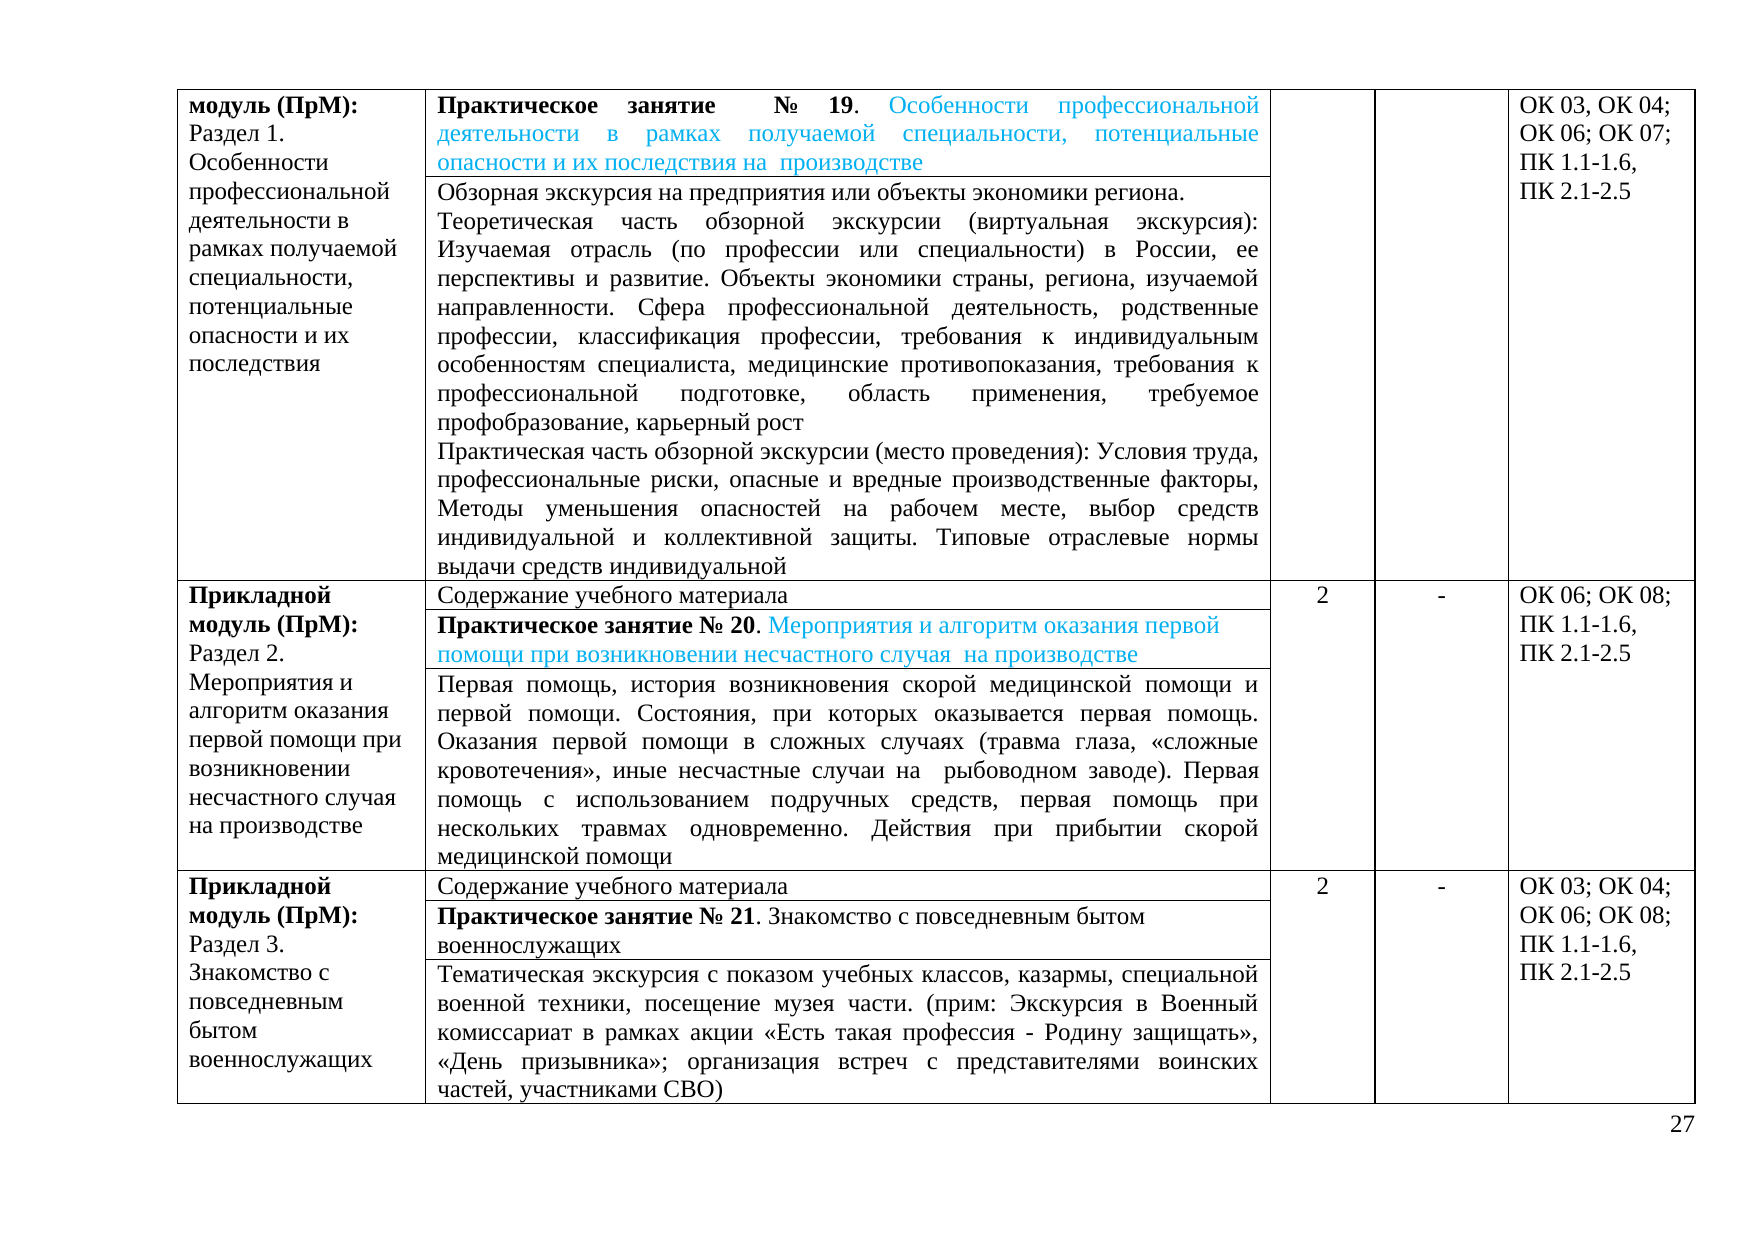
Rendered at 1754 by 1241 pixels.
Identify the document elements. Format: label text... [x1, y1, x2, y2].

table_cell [178, 90, 425, 579]
table_cell Содержание учебного материала [426, 581, 1270, 609]
table_cell - [1376, 90, 1508, 579]
table_cell Первая помощь, история возникновения скорой медицинской помощи и первой помощи. Состояния, при которых оказывается первая помощь. Оказания первой помощи в сложных случаях (травма глаза, «сложные кровотечения», иные несчастные случаи на рыбоводном заводе). Первая помощь с использованием подручных средств, первая помощь при нескольких травмах одновременно. Действия при прибытии скорой медицинской помощи [426, 669, 1270, 870]
table_cell 4 [1271, 90, 1374, 579]
table_cell Практическое занятие № 19. Особенности профессиональной деятельности в рамках получаемой специальности, потенциальные опасности и их последствия на производстве [426, 90, 1270, 176]
table_cell - [1376, 871, 1508, 1103]
table_cell Прикладной модуль (ПрМ): Раздел 2. Мероприятия и алгоритм оказания первой помощи при возникновении несчастного случая на производстве [178, 581, 425, 870]
table_cell 2 [1271, 871, 1374, 1103]
table_cell 2 [1271, 581, 1374, 870]
table_cell Тематическая экскурсия с показом учебных классов, казармы, специальной военной техники, посещение музея части. (прим: Экскурсия в Военный комиссариат в рамках акции «Есть такая профессия - Родину защищать», «День призывника»; организация встреч с представителями воинских частей, участниками СВО) [426, 960, 1270, 1103]
table_cell Содержание учебного материала [426, 871, 1270, 900]
table_cell Обзорная экскурсия на предприятия или объекты экономики региона. Теоретическая часть обзорной экскурсии (виртуальная экскурсия): Изучаемая отрасль (по профессии или специальности) в России, ее перспективы и развитие. Объекты экономики страны, региона, изучаемой направленности. Сфера профессиональной деятельность, родственные профессии, классификация профессии, требования к индивидуальным особенностям специалиста, медицинские противопоказания, требования к профессиональной подготовке, область применения, требуемое профобразование, карьерный рост Практическая часть обзорной экскурсии (место проведения): Условия труда, профессиональные риски, опасные и вредные производственные факторы, Методы уменьшения опасностей на рабочем месте, выбор средств индивидуальной и коллективной защиты. Типовые отраслевые нормы выдачи средств индивидуальной [426, 177, 1270, 579]
table_cell ОК 03; ОК 04; ОК 06; ОК 08; ПК 1.1-1.6, ПК 2.1-2.5 [1509, 871, 1694, 1103]
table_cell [1509, 90, 1694, 579]
table_cell - [1376, 581, 1508, 870]
table_cell Практическое занятие № 20. Мероприятия и алгоритм оказания первой помощи при возникновении несчастного случая на производстве [426, 610, 1270, 668]
table_cell Практическое занятие № 21. Знакомство с повседневным бытом военнослужащих [426, 901, 1270, 958]
table_cell Прикладной модуль (ПрМ): Раздел 3. Знакомство с повседневным бытом военнослужащих [178, 871, 425, 1103]
table_cell ОК 06; ОК 08; ПК 1.1-1.6, ПК 2.1-2.5 [1509, 581, 1694, 870]
